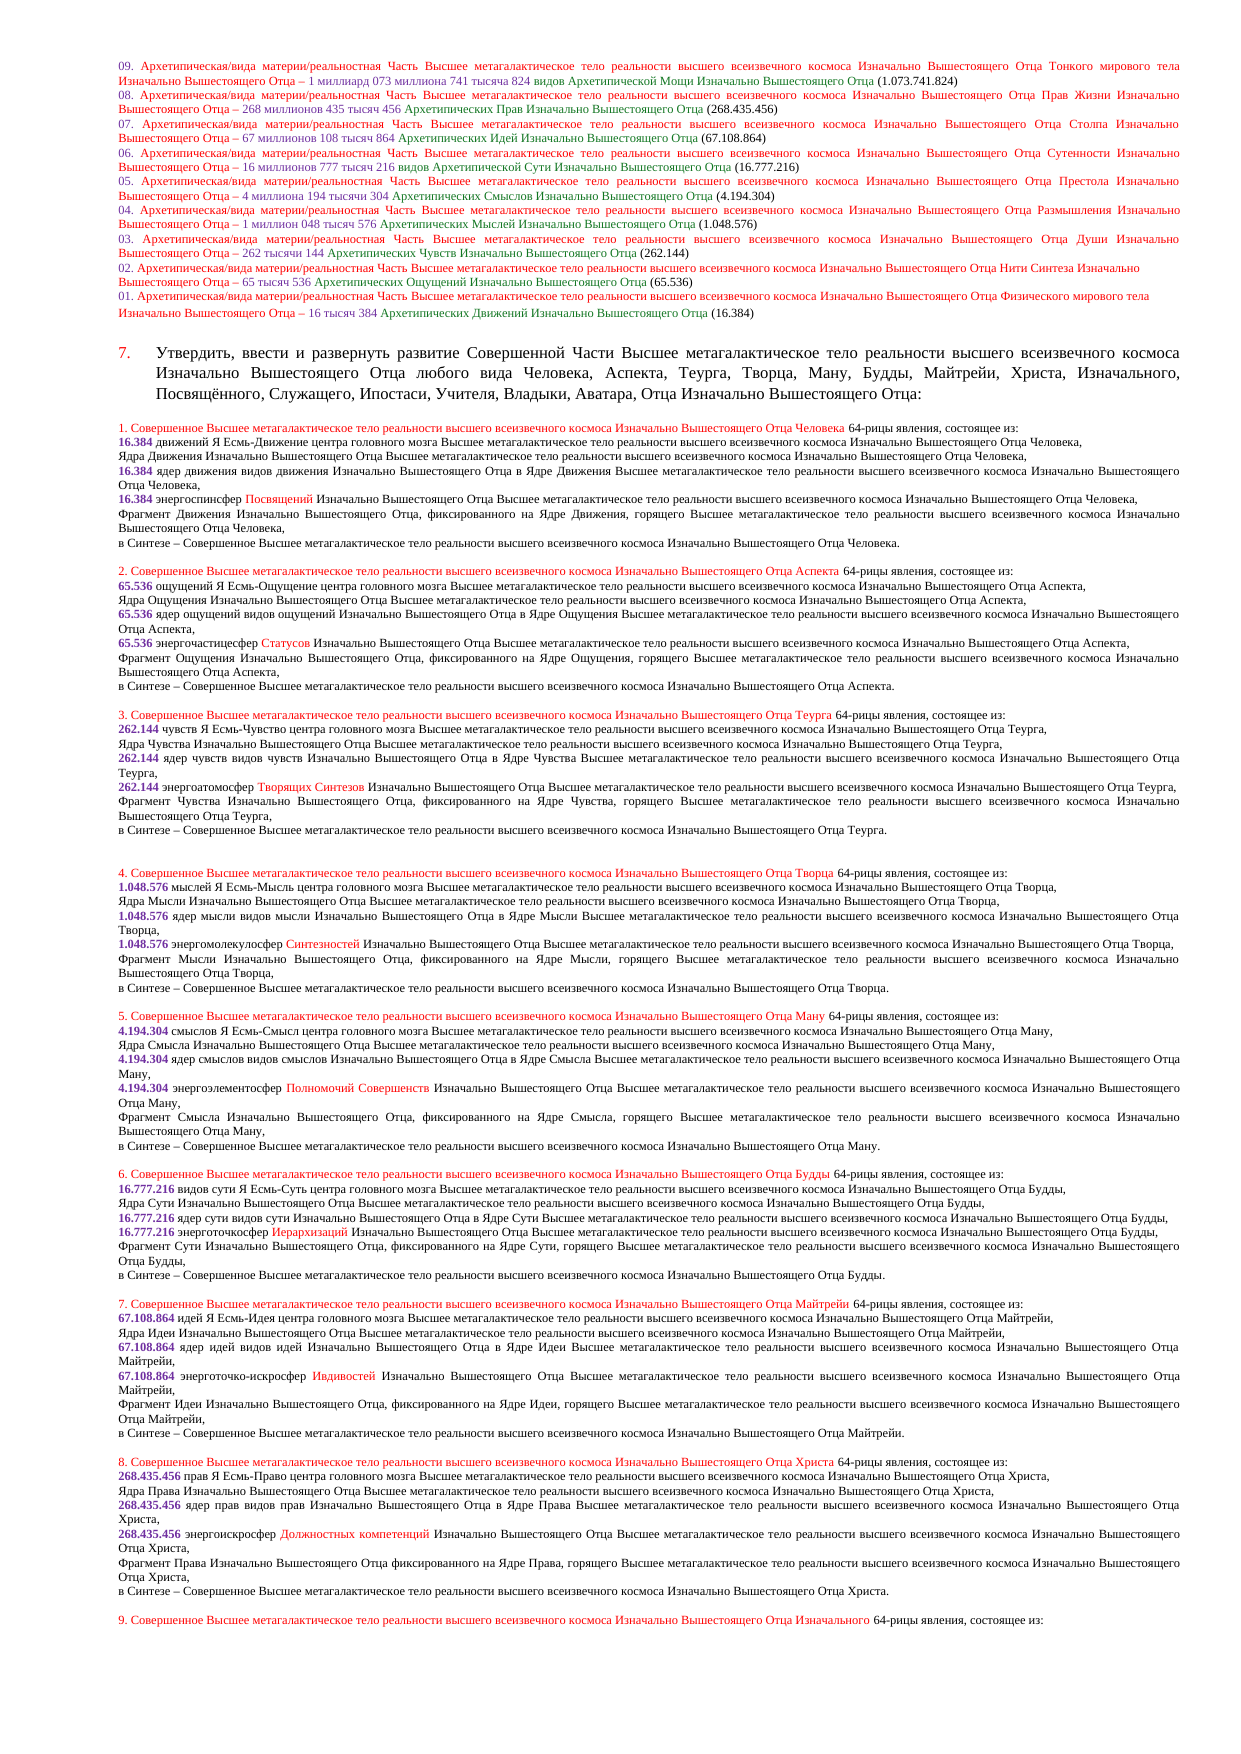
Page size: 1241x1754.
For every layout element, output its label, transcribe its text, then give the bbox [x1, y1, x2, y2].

text в Синтезе – Совершенное Высшее метагалактическое тело реальности высшего всеизвечного космоса Изначально Вышестоящего Отца Теурга. [118, 823, 1181, 837]
text 268.435.456 прав Я Есмь-Право центра головного мозга Высшее метагалактическое тело реальности высшего всеизвечного космоса Изначально Вышестоящего Отца Христа, [118, 1469, 1181, 1483]
text в Синтезе – Совершенное Высшее метагалактическое тело реальности высшего всеизвечного космоса Изначально Вышестоящего Отца Человека. [118, 535, 1181, 550]
text Фрагмент Права Изначально Вышестоящего Отца фиксированного на Ядре Права, горящего Высшее метагалактическое тело реальности высшего всеизвечного космоса Изначально Вышестоящего Отца Христа, [118, 1555, 1181, 1584]
text 5. Совершенное Высшее метагалактическое тело реальности высшего всеизвечного космоса Изначально Вышестоящего Отца Ману 64-рицы явления, состоящее из: [118, 1009, 1181, 1023]
text 08. Архетипическая/вида материи/реальностная Часть Высшее метагалактическое тело реальности высшего всеизвечного космоса Изначально Вышестоящего Отца Прав Жизни Изначально Вышестоящего Отца – 268 миллионов 435 тысяч 456 Архетипических Прав Изначально Вышестоящего Отца (268.435.456) [118, 88, 1181, 117]
text 262.144 ядер чувств видов чувств Изначально Вышестоящего Отца в Ядре Чувства Высшее метагалактическое тело реальности высшего всеизвечного космоса Изначально Вышестоящего Отца Теурга, [118, 751, 1181, 780]
text 65.536 ядер ощущений видов ощущений Изначально Вышестоящего Отца в Ядре Ощущения Высшее метагалактическое тело реальности высшего всеизвечного космоса Изначально Вышестоящего Отца Аспекта, [118, 607, 1181, 636]
text 04. Архетипическая/вида материи/реальностная Часть Высшее метагалактическое тело реальности высшего всеизвечного космоса Изначально Вышестоящего Отца Размышления Изначально Вышестоящего Отца – 1 миллион 048 тысяч 576 Архетипических Мыслей Изначально Вышестоящего Отца (1.048.576) [118, 203, 1181, 232]
text Ядра Идеи Изначально Вышестоящего Отца Высшее метагалактическое тело реальности высшего всеизвечного космоса Изначально Вышестоящего Отца Майтрейи, [118, 1325, 1181, 1340]
text 262.144 энергоатомосфер Творящих Синтезов Изначально Вышестоящего Отца Высшее метагалактическое тело реальности высшего всеизвечного космоса Изначально Вышестоящего Отца Теурга, [118, 780, 1181, 794]
text в Синтезе – Совершенное Высшее метагалактическое тело реальности высшего всеизвечного космоса Изначально Вышестоящего Отца Аспекта. [118, 679, 1181, 693]
text в Синтезе – Совершенное Высшее метагалактическое тело реальности высшего всеизвечного космоса Изначально Вышестоящего Отца Майтрейи. [118, 1426, 1181, 1440]
text Фрагмент Сути Изначально Вышестоящего Отца, фиксированного на Ядре Сути, горящего Высшее метагалактическое тело реальности высшего всеизвечного космоса Изначально Вышестоящего Отца Будды, [118, 1239, 1181, 1268]
text в Синтезе – Совершенное Высшее метагалактическое тело реальности высшего всеизвечного космоса Изначально Вышестоящего Отца Будды. [118, 1268, 1181, 1282]
text Фрагмент Движения Изначально Вышестоящего Отца, фиксированного на Ядре Движения, горящего Высшее метагалактическое тело реальности высшего всеизвечного космоса Изначально Вышестоящего Отца Человека, [118, 507, 1181, 535]
text 2. Совершенное Высшее метагалактическое тело реальности высшего всеизвечного космоса Изначально Вышестоящего Отца Аспекта 64-рицы явления, состоящее из: [118, 564, 1181, 578]
text Ядра Права Изначально Вышестоящего Отца Высшее метагалактическое тело реальности высшего всеизвечного космоса Изначально Вышестоящего Отца Христа, [118, 1483, 1181, 1498]
text 02. Архетипическая/вида материи/реальностная Часть Высшее метагалактическое тело реальности высшего всеизвечного космоса Изначально Вышестоящего Отца Нити Синтеза Изначально Вышестоящего Отца – 65 тысяч 536 Архетипических Ощущений Изначально Вышестоящего Отца (65.536) [118, 260, 1181, 289]
text 3. Совершенное Высшее метагалактическое тело реальности высшего всеизвечного космоса Изначально Вышестоящего Отца Теурга 64-рицы явления, состоящее из: [118, 708, 1181, 722]
text 7. Совершенное Высшее метагалактическое тело реальности высшего всеизвечного космоса Изначально Вышестоящего Отца Майтрейи 64-рицы явления, состоящее из: [118, 1297, 1181, 1311]
text 4.194.304 энергоэлементосфер Полномочий Совершенств Изначально Вышестоящего Отца Высшее метагалактическое тело реальности высшего всеизвечного космоса Изначально Вышестоящего Отца Ману, [118, 1081, 1181, 1110]
text 1. Совершенное Высшее метагалактическое тело реальности высшего всеизвечного космоса Изначально Вышестоящего Отца Человека 64-рицы явления, состоящее из: [118, 420, 1181, 435]
text Ядра Движения Изначально Вышестоящего Отца Высшее метагалактическое тело реальности высшего всеизвечного космоса Изначально Вышестоящего Отца Человека, [118, 449, 1181, 463]
text 262.144 чувств Я Есмь-Чувство центра головного мозга Высшее метагалактическое тело реальности высшего всеизвечного космоса Изначально Вышестоящего Отца Теурга, [118, 722, 1181, 737]
text 67.108.864 энерготочко-искросфер Ивдивостей Изначально Вышестоящего Отца Высшее метагалактическое тело реальности высшего всеизвечного космоса Изначально Вышестоящего Отца Майтрейи, [118, 1368, 1181, 1397]
text Фрагмент Мысли Изначально Вышестоящего Отца, фиксированного на Ядре Мысли, горящего Высшее метагалактическое тело реальности высшего всеизвечного космоса Изначально Вышестоящего Отца Творца, [118, 952, 1181, 980]
text 16.777.216 энерготочкосфер Иерархизаций Изначально Вышестоящего Отца Высшее метагалактическое тело реальности высшего всеизвечного космоса Изначально Вышестоящего Отца Будды, [118, 1225, 1181, 1239]
text 06. Архетипическая/вида материи/реальностная Часть Высшее метагалактическое тело реальности высшего всеизвечного космоса Изначально Вышестоящего Отца Сутенности Изначально Вышестоящего Отца – 16 миллионов 777 тысяч 216 видов Архетипической Сути Изначально Вышестоящего Отца (16.777.216) [118, 145, 1181, 174]
text 1.048.576 мыслей Я Есмь-Мысль центра головного мозга Высшее метагалактическое тело реальности высшего всеизвечного космоса Изначально Вышестоящего Отца Творца, [118, 880, 1181, 894]
text в Синтезе – Совершенное Высшее метагалактическое тело реальности высшего всеизвечного космоса Изначально Вышестоящего Отца Творца. [118, 980, 1181, 995]
text 09. Архетипическая/вида материи/реальностная Часть Высшее метагалактическое тело реальности высшего всеизвечного космоса Изначально Вышестоящего Отца Тонкого мирового тела Изначально Вышестоящего Отца – 1 миллиард 073 миллиона 741 тысяча 824 видов Архетипической Мощи Изначально Вышестоящего Отца (1.073.741.824) [118, 59, 1181, 88]
text в Синтезе – Совершенное Высшее метагалактическое тело реальности высшего всеизвечного космоса Изначально Вышестоящего Отца Ману. [118, 1138, 1181, 1153]
text 16.777.216 ядер сути видов сути Изначально Вышестоящего Отца в Ядре Сути Высшее метагалактическое тело реальности высшего всеизвечного космоса Изначально Вышестоящего Отца Будды, [118, 1210, 1181, 1225]
text 67.108.864 ядер идей видов идей Изначально Вышестоящего Отца в Ядре Идеи Высшее метагалактическое тело реальности высшего всеизвечного космоса Изначально Вышестоящего Отца Майтрейи, [118, 1340, 1181, 1368]
text Ядра Мысли Изначально Вышестоящего Отца Высшее метагалактическое тело реальности высшего всеизвечного космоса Изначально Вышестоящего Отца Творца, [118, 894, 1181, 908]
text Фрагмент Идеи Изначально Вышестоящего Отца, фиксированного на Ядре Идеи, горящего Высшее метагалактическое тело реальности высшего всеизвечного космоса Изначально Вышестоящего Отца Майтрейи, [118, 1397, 1181, 1426]
text 01. Архетипическая/вида материи/реальностная Часть Высшее метагалактическое тело реальности высшего всеизвечного космоса Изначально Вышестоящего Отца Физического мирового тела Изначально Вышестоящего Отца – 16 тысяч 384 Архетипических Движений Изначально Вышестоящего Отца (16.384) [118, 289, 1181, 320]
text Ядра Смысла Изначально Вышестоящего Отца Высшее метагалактическое тело реальности высшего всеизвечного космоса Изначально Вышестоящего Отца Ману, [118, 1038, 1181, 1052]
text Ядра Чувства Изначально Вышестоящего Отца Высшее метагалактическое тело реальности высшего всеизвечного космоса Изначально Вышестоящего Отца Теурга, [118, 737, 1181, 751]
text 9. Совершенное Высшее метагалактическое тело реальности высшего всеизвечного космоса Изначально Вышестоящего Отца Изначального 64-рицы явления, состоящее из: [118, 1613, 1181, 1627]
text 1.048.576 ядер мысли видов мысли Изначально Вышестоящего Отца в Ядре Мысли Высшее метагалактическое тело реальности высшего всеизвечного космоса Изначально Вышестоящего Отца Творца, [118, 908, 1181, 937]
text 16.777.216 видов сути Я Есмь-Суть центра головного мозга Высшее метагалактическое тело реальности высшего всеизвечного космоса Изначально Вышестоящего Отца Будды, [118, 1182, 1181, 1196]
text Ядра Ощущения Изначально Вышестоящего Отца Высшее метагалактическое тело реальности высшего всеизвечного космоса Изначально Вышестоящего Отца Аспекта, [118, 593, 1181, 607]
text 07. Архетипическая/вида материи/реальностная Часть Высшее метагалактическое тело реальности высшего всеизвечного космоса Изначально Вышестоящего Отца Столпа Изначально Вышестоящего Отца – 67 миллионов 108 тысяч 864 Архетипических Идей Изначально Вышестоящего Отца (67.108.864) [118, 117, 1181, 145]
text Фрагмент Смысла Изначально Вышестоящего Отца, фиксированного на Ядре Смысла, горящего Высшее метагалактическое тело реальности высшего всеизвечного космоса Изначально Вышестоящего Отца Ману, [118, 1110, 1181, 1138]
text в Синтезе – Совершенное Высшее метагалактическое тело реальности высшего всеизвечного космоса Изначально Вышестоящего Отца Христа. [118, 1584, 1181, 1598]
text 268.435.456 энергоискросфер Должностных компетенций Изначально Вышестоящего Отца Высшее метагалактическое тело реальности высшего всеизвечного космоса Изначально Вышестоящего Отца Христа, [118, 1527, 1181, 1555]
text 16.384 энергоспинсфер Посвящений Изначально Вышестоящего Отца Высшее метагалактическое тело реальности высшего всеизвечного космоса Изначально Вышестоящего Отца Человека, [118, 492, 1181, 507]
text 16.384 ядер движения видов движения Изначально Вышестоящего Отца в Ядре Движения Высшее метагалактическое тело реальности высшего всеизвечного космоса Изначально Вышестоящего Отца Человека, [118, 463, 1181, 492]
text 8. Совершенное Высшее метагалактическое тело реальности высшего всеизвечного космоса Изначально Вышестоящего Отца Христа 64-рицы явления, состоящее из: [118, 1455, 1181, 1469]
text 67.108.864 идей Я Есмь-Идея центра головного мозга Высшее метагалактическое тело реальности высшего всеизвечного космоса Изначально Вышестоящего Отца Майтрейи, [118, 1311, 1181, 1325]
text 16.384 движений Я Есмь-Движение центра головного мозга Высшее метагалактическое тело реальности высшего всеизвечного космоса Изначально Вышестоящего Отца Человека, [118, 435, 1181, 449]
text 65.536 ощущений Я Есмь-Ощущение центра головного мозга Высшее метагалактическое тело реальности высшего всеизвечного космоса Изначально Вышестоящего Отца Аспекта, [118, 578, 1181, 593]
list Утвердить, ввести и развернуть развитие Совершенной Части Высшее метагалактическое тело реальности высшего всеизвечного космоса Изначально Вышестоящего Отца любого вида Человека, Аспекта, Теурга, Творца, Ману, Будды, Майтрейи, Христа, Изначального, Посвящённого, Служащего, Ипостаси, Учителя, Владыки, Аватара, Отца Изначально Вышестоящего Отца: [118, 343, 1181, 403]
text 65.536 энергочастицесфер Статусов Изначально Вышестоящего Отца Высшее метагалактическое тело реальности высшего всеизвечного космоса Изначально Вышестоящего Отца Аспекта, [118, 636, 1181, 650]
text 1.048.576 энергомолекулосфер Синтезностей Изначально Вышестоящего Отца Высшее метагалактическое тело реальности высшего всеизвечного космоса Изначально Вышестоящего Отца Творца, [118, 937, 1181, 952]
text 4.194.304 ядер смыслов видов смыслов Изначально Вышестоящего Отца в Ядре Смысла Высшее метагалактическое тело реальности высшего всеизвечного космоса Изначально Вышестоящего Отца Ману, [118, 1052, 1181, 1081]
text Фрагмент Чувства Изначально Вышестоящего Отца, фиксированного на Ядре Чувства, горящего Высшее метагалактическое тело реальности высшего всеизвечного космоса Изначально Вышестоящего Отца Теурга, [118, 794, 1181, 823]
text Фрагмент Ощущения Изначально Вышестоящего Отца, фиксированного на Ядре Ощущения, горящего Высшее метагалактическое тело реальности высшего всеизвечного космоса Изначально Вышестоящего Отца Аспекта, [118, 650, 1181, 679]
text 05. Архетипическая/вида материи/реальностная Часть Высшее метагалактическое тело реальности высшего всеизвечного космоса Изначально Вышестоящего Отца Престола Изначально Вышестоящего Отца – 4 миллиона 194 тысячи 304 Архетипических Смыслов Изначально Вышестоящего Отца (4.194.304) [118, 174, 1181, 203]
text 6. Совершенное Высшее метагалактическое тело реальности высшего всеизвечного космоса Изначально Вышестоящего Отца Будды 64-рицы явления, состоящее из: [118, 1167, 1181, 1182]
text 4. Совершенное Высшее метагалактическое тело реальности высшего всеизвечного космоса Изначально Вышестоящего Отца Творца 64-рицы явления, состоящее из: [118, 865, 1181, 880]
text 268.435.456 ядер прав видов прав Изначально Вышестоящего Отца в Ядре Права Высшее метагалактическое тело реальности высшего всеизвечного космоса Изначально Вышестоящего Отца Христа, [118, 1498, 1181, 1527]
text 4.194.304 смыслов Я Есмь-Смысл центра головного мозга Высшее метагалактическое тело реальности высшего всеизвечного космоса Изначально Вышестоящего Отца Ману, [118, 1023, 1181, 1038]
text 03. Архетипическая/вида материи/реальностная Часть Высшее метагалактическое тело реальности высшего всеизвечного космоса Изначально Вышестоящего Отца Души Изначально Вышестоящего Отца – 262 тысячи 144 Архетипических Чувств Изначально Вышестоящего Отца (262.144) [118, 232, 1181, 260]
text Ядра Сути Изначально Вышестоящего Отца Высшее метагалактическое тело реальности высшего всеизвечного космоса Изначально Вышестоящего Отца Будды, [118, 1196, 1181, 1210]
